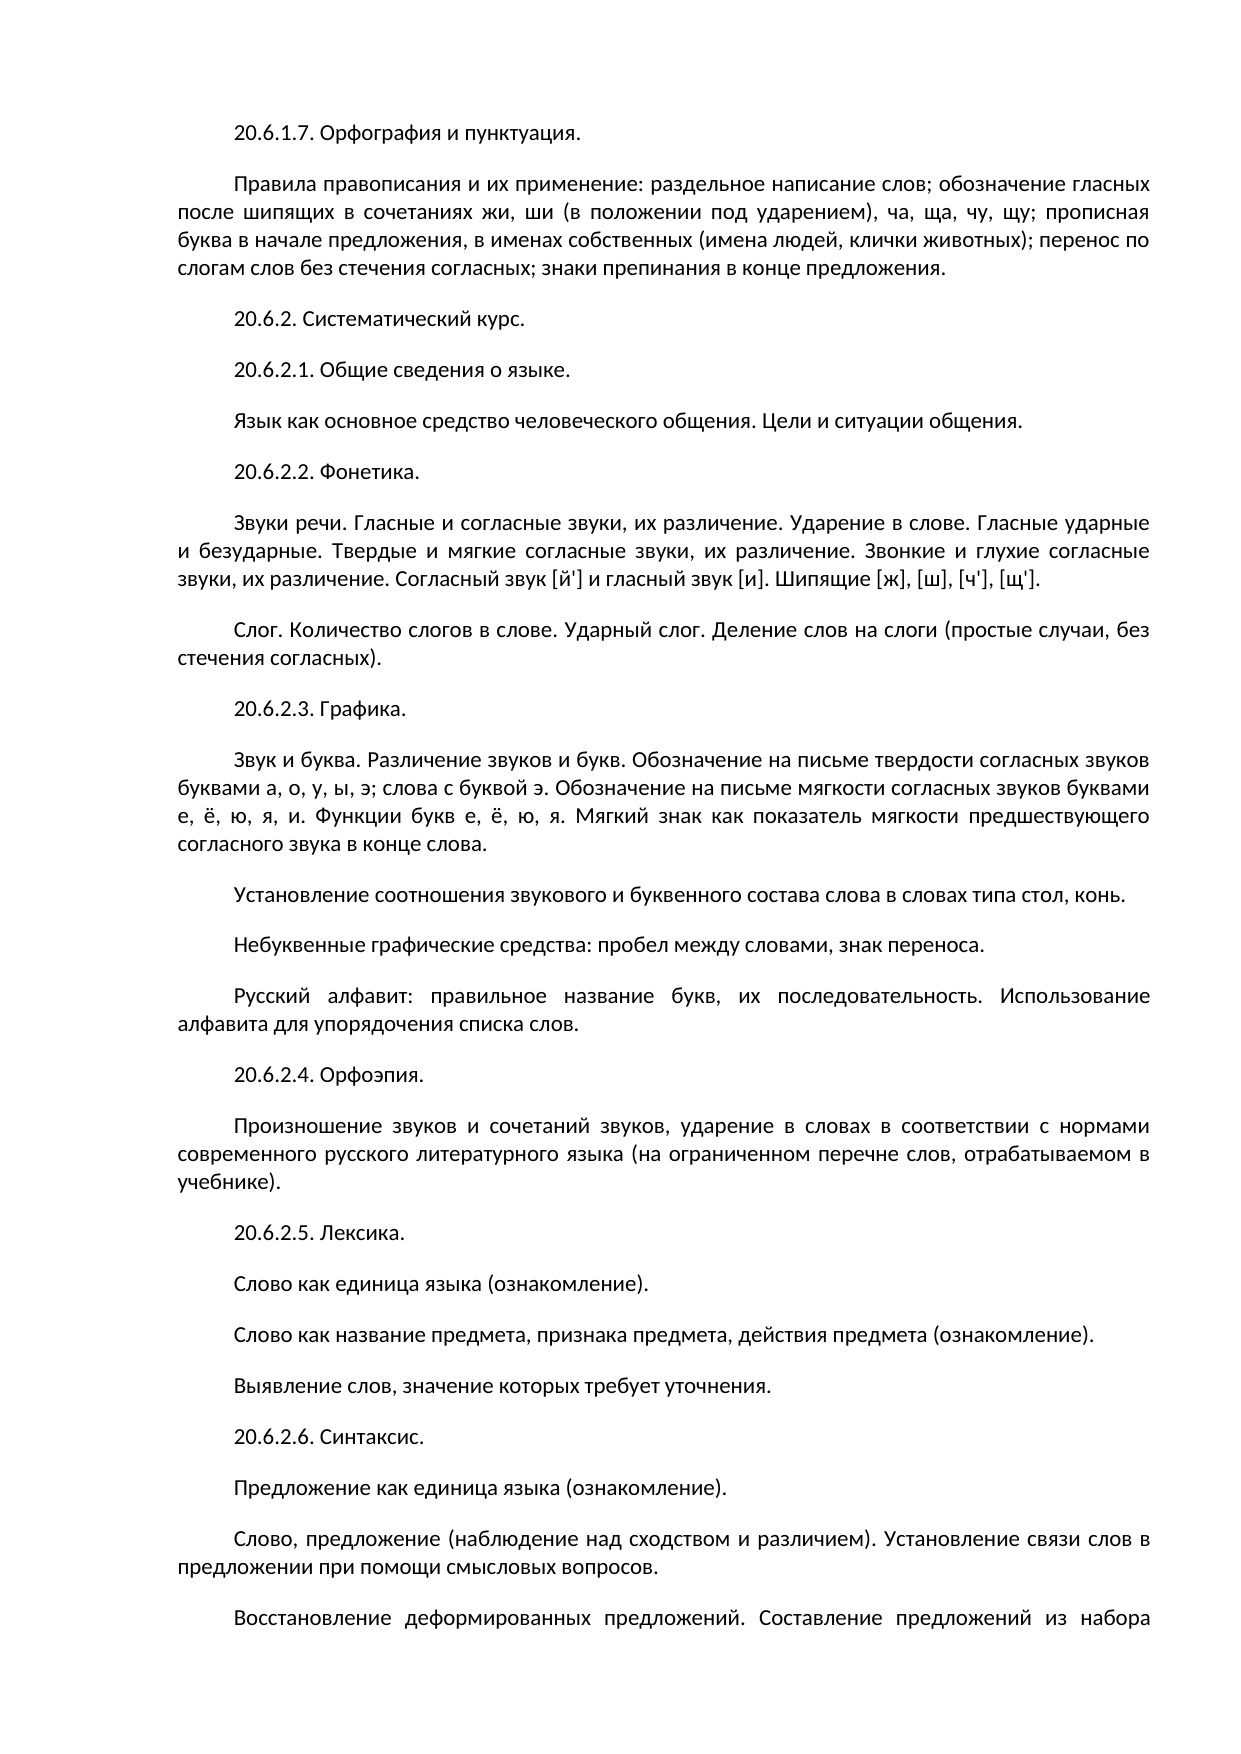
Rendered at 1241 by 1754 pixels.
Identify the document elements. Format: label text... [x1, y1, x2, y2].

text Звуки речи. Гласные и согласные звуки, их различение. Ударение в слове. Гласные ударные и безударные. Твердые и мягкие согласные звуки, их различение. Звонкие и глухие согласные звуки, их различение. Согласный звук [й'] и гласный звук [и]. Шипящие [ж], [ш], [ч'], [щ']. [177, 508, 1152, 592]
text Правила правописания и их применение: раздельное написание слов; обозначение гласных после шипящих в сочетаниях жи, ши (в положении под ударением), ча, ща, чу, щу; прописная буква в начале предложения, в именах собственных (имена людей, клички животных); перенос по слогам слов без стечения согласных; знаки препинания в конце предложения. [177, 169, 1152, 281]
text Слово как название предмета, признака предмета, действия предмета (ознакомление). [177, 1320, 1152, 1348]
text Слог. Количество слогов в слове. Ударный слог. Деление слов на слоги (простые случаи, без стечения согласных). [177, 615, 1152, 671]
text 20.6.2.4. Орфоэпия. [177, 1061, 1152, 1088]
text 20.6.2.3. Графика. [177, 694, 1152, 722]
text 20.6.2.6. Синтаксис. [177, 1422, 1152, 1450]
text Звук и буква. Различение звуков и букв. Обозначение на письме твердости согласных звуков буквами а, о, у, ы, э; слова с буквой э. Обозначение на письме мягкости согласных звуков буквами е, ё, ю, я, и. Функции букв е, ё, ю, я. Мягкий знак как показатель мягкости предшествующего согласного звука в конце слова. [177, 745, 1152, 857]
text Предложение как единица языка (ознакомление). [177, 1473, 1152, 1501]
text Язык как основное средство человеческого общения. Цели и ситуации общения. [177, 406, 1152, 434]
text Слово, предложение (наблюдение над сходством и различием). Установление связи слов в предложении при помощи смысловых вопросов. [177, 1524, 1152, 1580]
text 20.6.2.5. Лексика. [177, 1218, 1152, 1246]
text Небуквенные графические средства: пробел между словами, знак переноса. [177, 931, 1152, 959]
text Выявление слов, значение которых требует уточнения. [177, 1371, 1152, 1399]
text 20.6.1.7. Орфография и пунктуация. [177, 118, 1152, 146]
text 20.6.2.1. Общие сведения о языке. [177, 355, 1152, 383]
text 20.6.2.2. Фонетика. [177, 457, 1152, 485]
text Установление соотношения звукового и буквенного состава слова в словах типа стол, конь. [177, 880, 1152, 908]
text Произношение звуков и сочетаний звуков, ударение в словах в соответствии с нормами современного русского литературного языка (на ограниченном перечне слов, отрабатываемом в учебнике). [177, 1111, 1152, 1196]
text 20.6.2. Систематический курс. [177, 304, 1152, 332]
text Слово как единица языка (ознакомление). [177, 1269, 1152, 1297]
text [177, 1603, 1152, 1631]
text Русский алфавит: правильное название букв, их последовательность. Использование алфавита для упорядочения списка слов. [177, 982, 1152, 1038]
